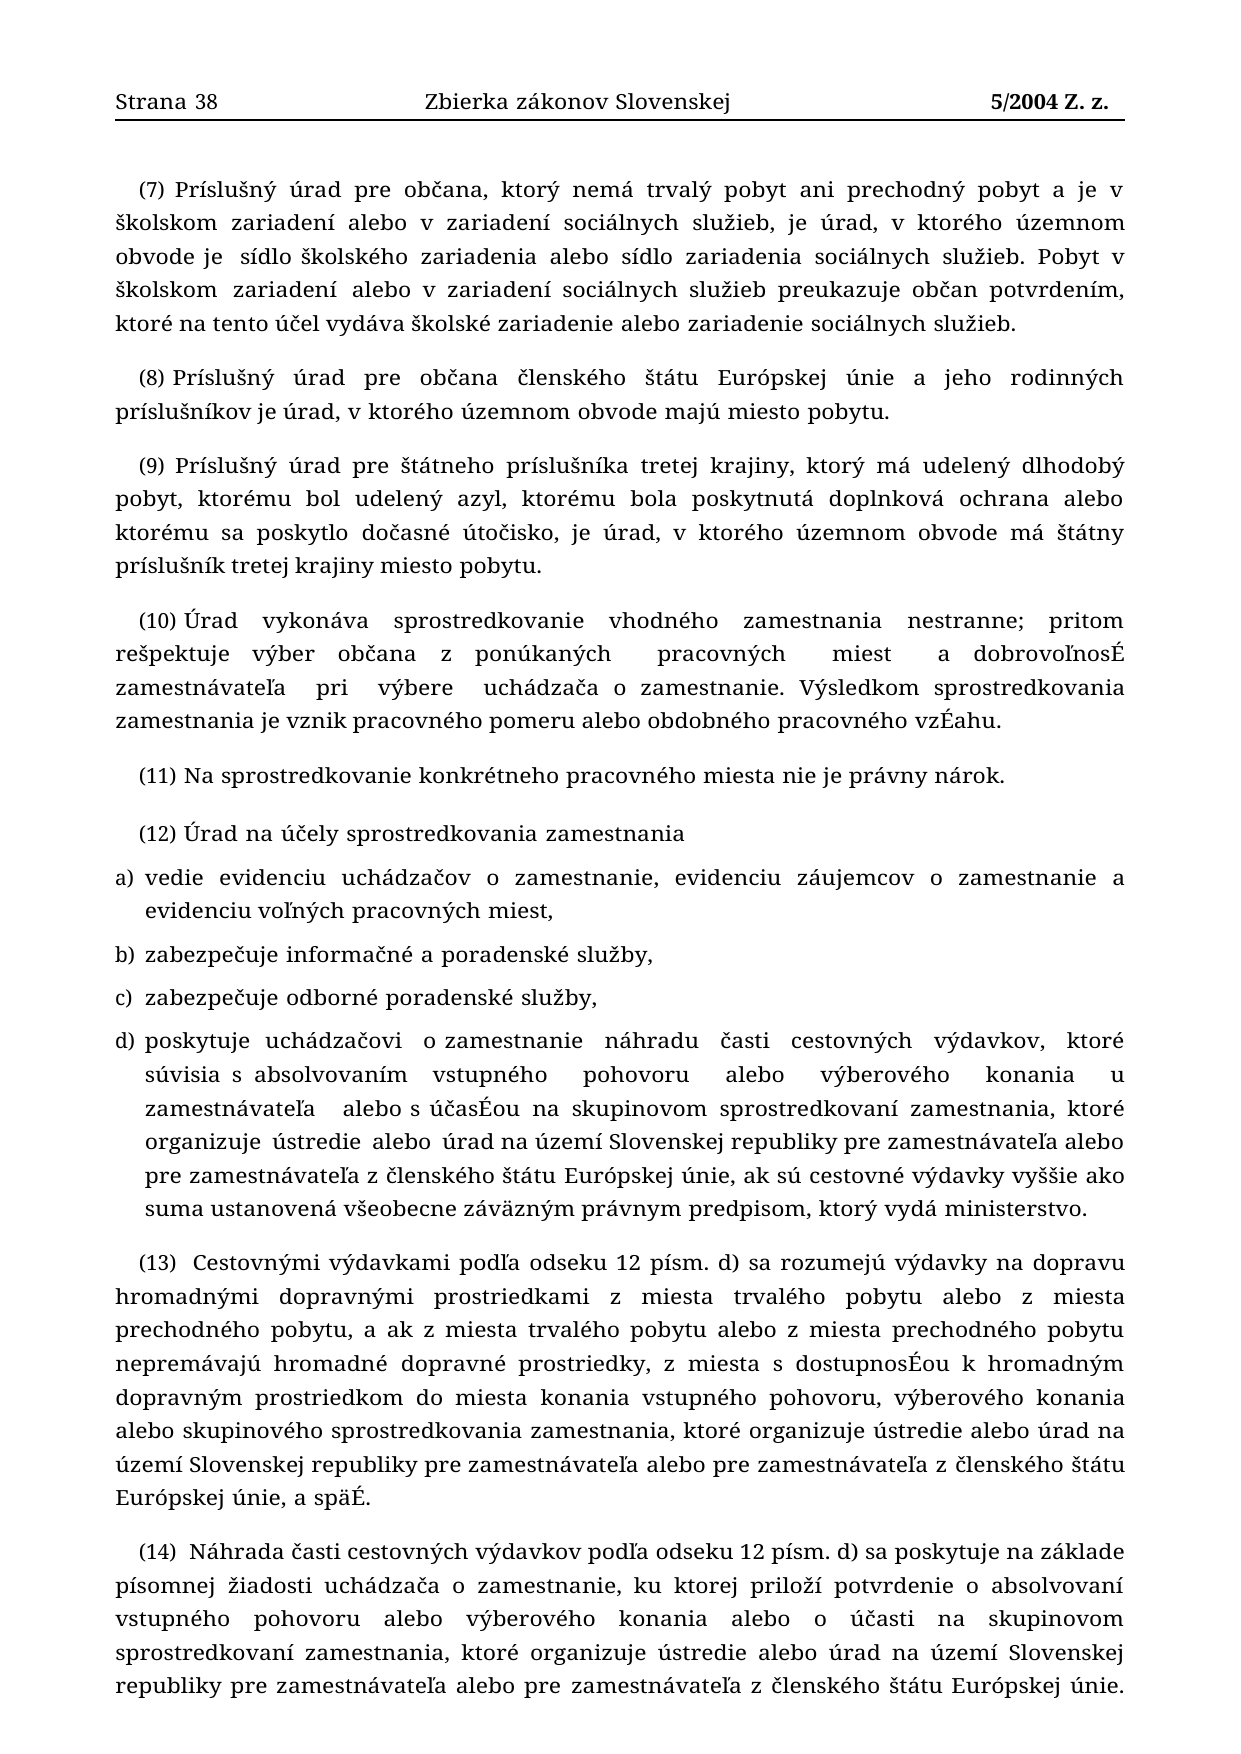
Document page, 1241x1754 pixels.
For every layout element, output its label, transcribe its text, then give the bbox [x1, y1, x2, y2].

list Na sprostredkovanie konkrétneho pracovného miesta nie je právny nárok. [139, 761, 1136, 789]
list Príslušný úrad pre občana členského štátu Európskej únie a jeho rodinných príslušníkov je úrad, v ktorého územnom obvode majú miesto pobytu. [115, 363, 1125, 425]
list poskytuje uchádzačovi o zamestnanie náhradu časti cestovných výdavkov, ktoré súvisia s absolvovaním vstupného pohovoru alebo výberového konania u zamestnávateľa alebo s účasÉou na skupinovom sprostredkovaní zamestnania, ktoré organizuje ústredie alebo úrad na území Slovenskej republiky pre zamestnávateľa alebo pre zamestnávateľa z členského štátu Európskej únie, ak sú cestovné výdavky vyššie ako suma ustanovená všeobecne záväzným právnym predpisom, ktorý vydá ministerstvo. [115, 1027, 1125, 1223]
list zabezpečuje odborné poradenské služby, [115, 983, 1136, 1012]
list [115, 1537, 1125, 1700]
list Úrad vykonáva sprostredkovanie vhodného zamestnania nestranne; pritom rešpektuje výber občana z ponúkaných pracovných miest a dobrovoľnosÉ zamestnávateľa pri výbere uchádzača o zamestnanie. Výsledkom sprostredkovania zamestnania je vznik pracovného pomeru alebo obdobného pracovného vzÉahu. [115, 606, 1125, 735]
list vedie evidenciu uchádzačov o zamestnanie, evidenciu záujemcov o zamestnanie a evidenciu voľných pracovných miest, [115, 863, 1125, 925]
list Cestovnými výdavkami podľa odseku 12 písm. d) sa rozumejú výdavky na dopravu hromadnými dopravnými prostriedkami z miesta trvalého pobytu alebo z miesta prechodného pobytu, a ak z miesta trvalého pobytu alebo z miesta prechodného pobytu nepremávajú hromadné dopravné prostriedky, z miesta s dostupnosÉou k hromadným dopravným prostriedkom do miesta konania vstupného pohovoru, výberového konania alebo skupinového sprostredkovania zamestnania, ktoré organizuje ústredie alebo úrad na území Slovenskej republiky pre zamestnávateľa alebo pre zamestnávateľa z členského štátu Európskej únie, a späÉ. [115, 1248, 1125, 1512]
list Príslušný úrad pre štátneho príslušníka tretej krajiny, ktorý má udelený dlhodobý pobyt, ktorému bol udelený azyl, ktorému bola poskytnutá doplnková ochrana alebo ktorému sa poskytlo dočasné útočisko, je úrad, v ktorého územnom obvode má štátny príslušník tretej krajiny miesto pobytu. [115, 451, 1125, 580]
list Príslušný úrad pre občana, ktorý nemá trvalý pobyt ani prechodný pobyt a je v školskom zariadení alebo v zariadení sociálnych služieb, je úrad, v ktorého územnom obvode je sídlo školského zariadenia alebo sídlo zariadenia sociálnych služieb. Pobyt v školskom zariadení alebo v zariadení sociálnych služieb preukazuje občan potvrdením, ktoré na tento účel vydáva školské zariadenie alebo zariadenie sociálnych služieb. [115, 175, 1125, 337]
list Úrad na účely sprostredkovania zamestnania [139, 819, 1136, 848]
list zabezpečuje informačné a poradenské služby, [115, 940, 1136, 968]
